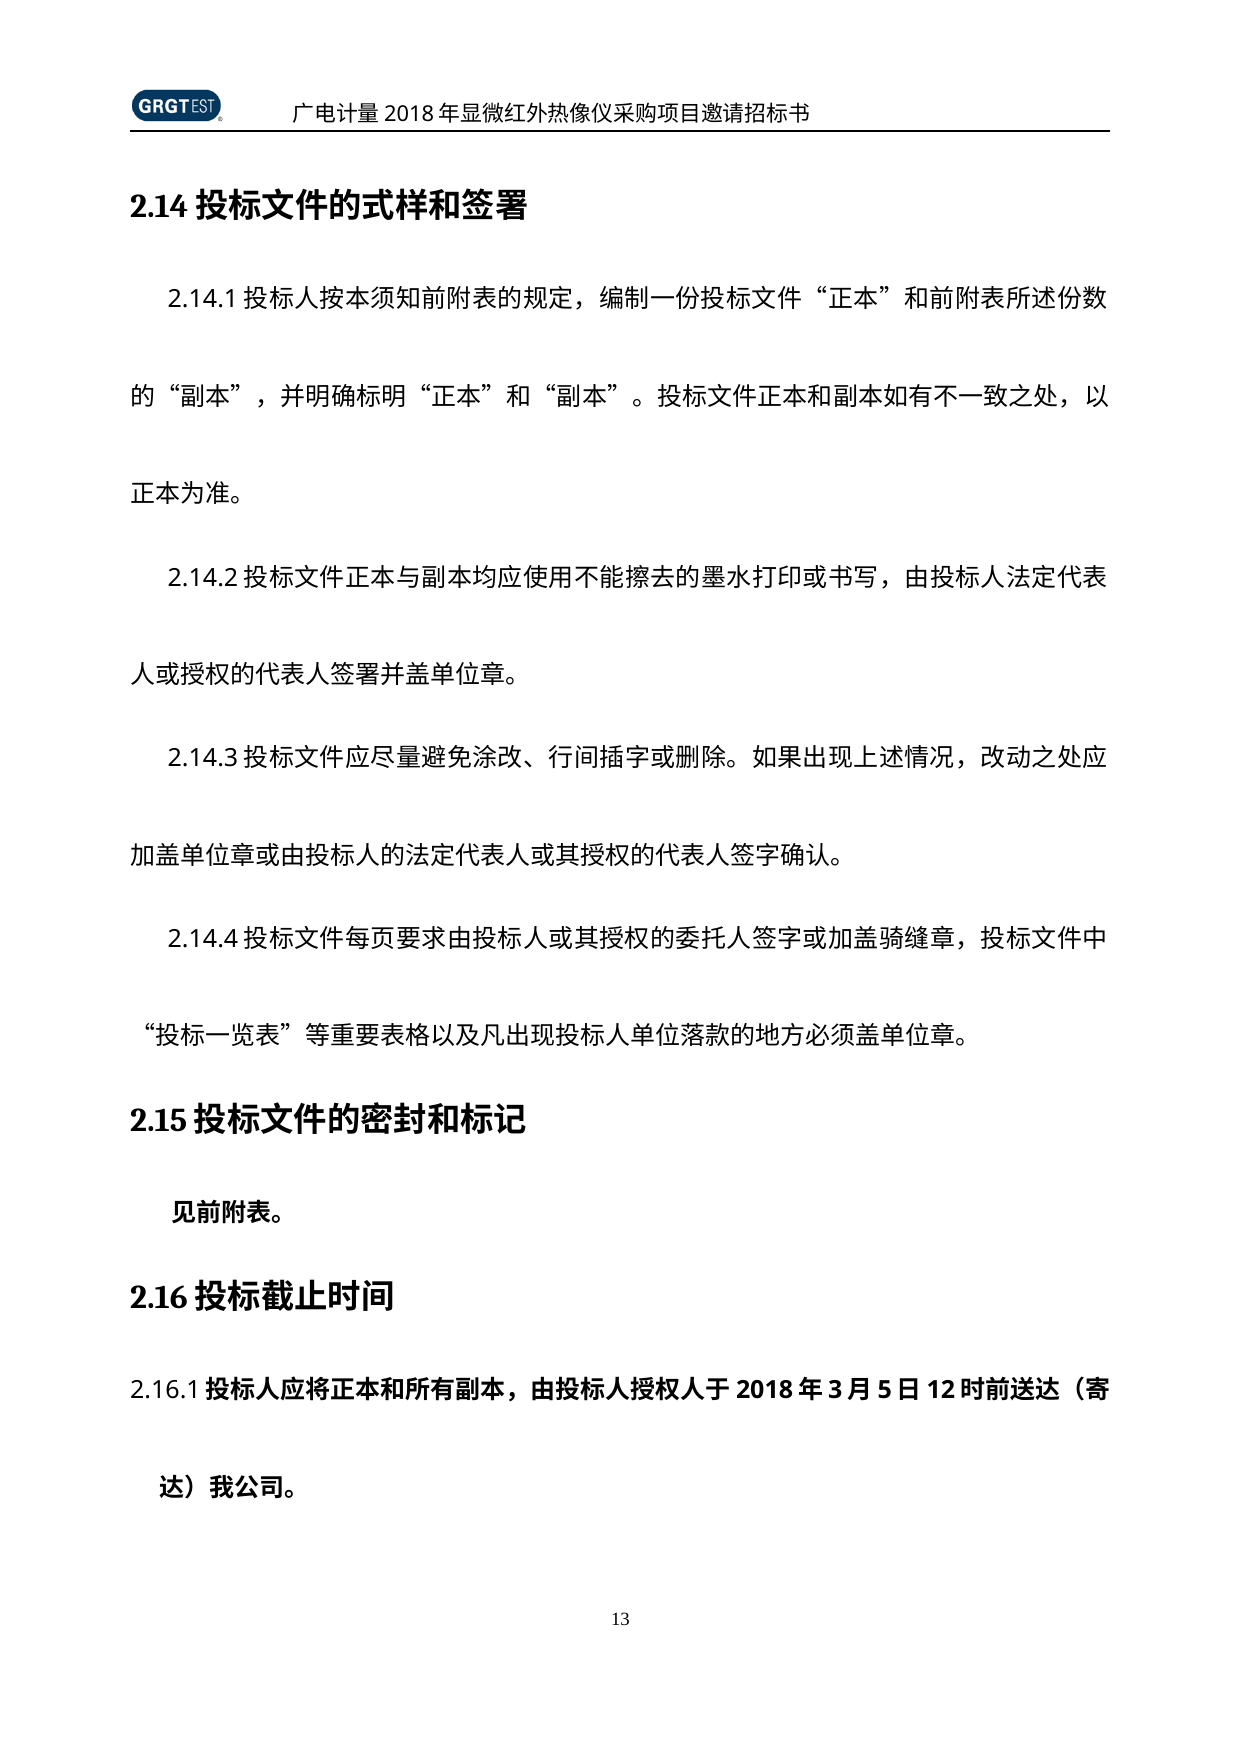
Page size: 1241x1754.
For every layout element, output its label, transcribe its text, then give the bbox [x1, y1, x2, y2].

text 2.14.1投标人按本须知前附表的规定，编制一份投标文件“正本”和前附表所述份数的“副本”，并明确标明“正本”和“副本”。投标文件正本和副本如有不一致之处，以正本为准。 [130, 264, 1110, 524]
subtitle 2.16投标截止时间 [130, 1262, 1110, 1327]
text 2.14.3投标文件应尽量避免涂改、行间插字或删除。如果出现上述情况，改动之处应加盖单位章或由投标人的法定代表人或其授权的代表人签字确认。 [130, 723, 1110, 886]
text 2.14.4投标文件每页要求由投标人或其授权的委托人签字或加盖骑缝章，投标文件中“投标一览表”等重要表格以及凡出现投标人单位落款的地方必须盖单位章。 [130, 904, 1110, 1066]
subtitle 2.15投标文件的密封和标记 [130, 1084, 1110, 1149]
text 2.14.2投标文件正本与副本均应使用不能擦去的墨水打印或书写，由投标人法定代表人或授权的代表人签署并盖单位章。 [130, 543, 1110, 705]
text 见前附表。 [158, 1178, 1110, 1243]
picture [129, 88, 224, 122]
text 2.16.1投标人应将正本和所有副本，由投标人授权人于2018年3月5日12时前送达（寄达）我公司。 [130, 1355, 1110, 1518]
subtitle 2.14投标文件的式样和签署 [130, 171, 1110, 236]
